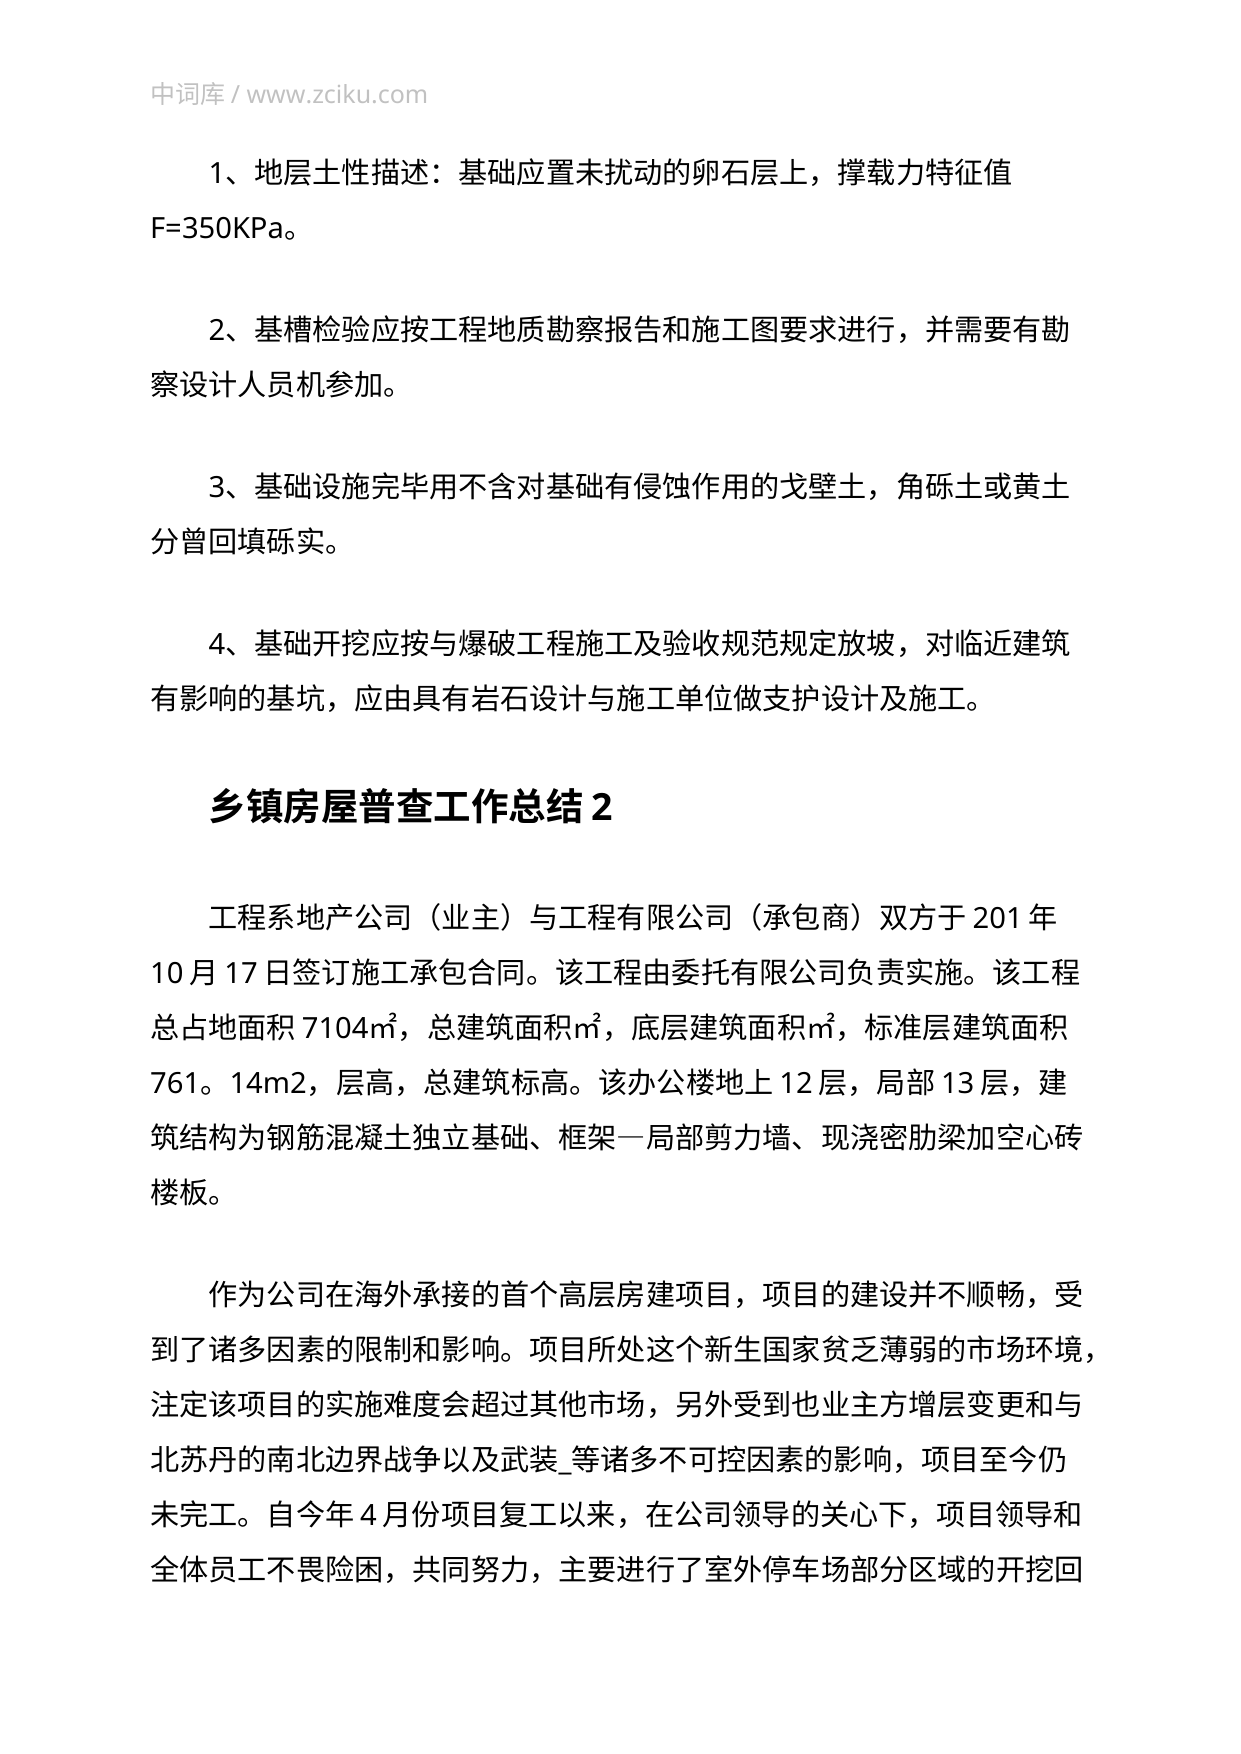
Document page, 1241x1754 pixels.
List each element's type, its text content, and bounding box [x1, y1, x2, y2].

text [150, 1272, 1090, 1588]
text 2、基槽检验应按工程地质勘察报告和施工图要求进行，并需要有勘察设计人员机参加。 [150, 307, 1090, 404]
text 工程系地产公司（业主）与工程有限公司（承包商）双方于201年10月17日签订施工承包合同。该工程由委托有限公司负责实施。该工程总占地面积7104㎡，总建筑面积㎡，底层建筑面积㎡，标准层建筑面积761。14m2，层高，总建筑标高。该办公楼地上12层，局部13层，建筑结构为钢筋混凝土独立基础、框架—局部剪力墙、现浇密肋梁加空心砖楼板。 [150, 895, 1090, 1212]
text 4、基础开挖应按与爆破工程施工及验收规范规定放坡，对临近建筑有影响的基坑，应由具有岩石设计与施工单位做支护设计及施工。 [150, 621, 1090, 718]
text 3、基础设施完毕用不含对基础有侵蚀作用的戈壁土，角砾土或黄土分曾回填砾实。 [150, 464, 1090, 561]
text 1、地层土性描述：基础应置未扰动的卵石层上，撑载力特征值F=350KPa。 [150, 150, 1090, 247]
text 乡镇房屋普查工作总结2 [150, 777, 1090, 832]
